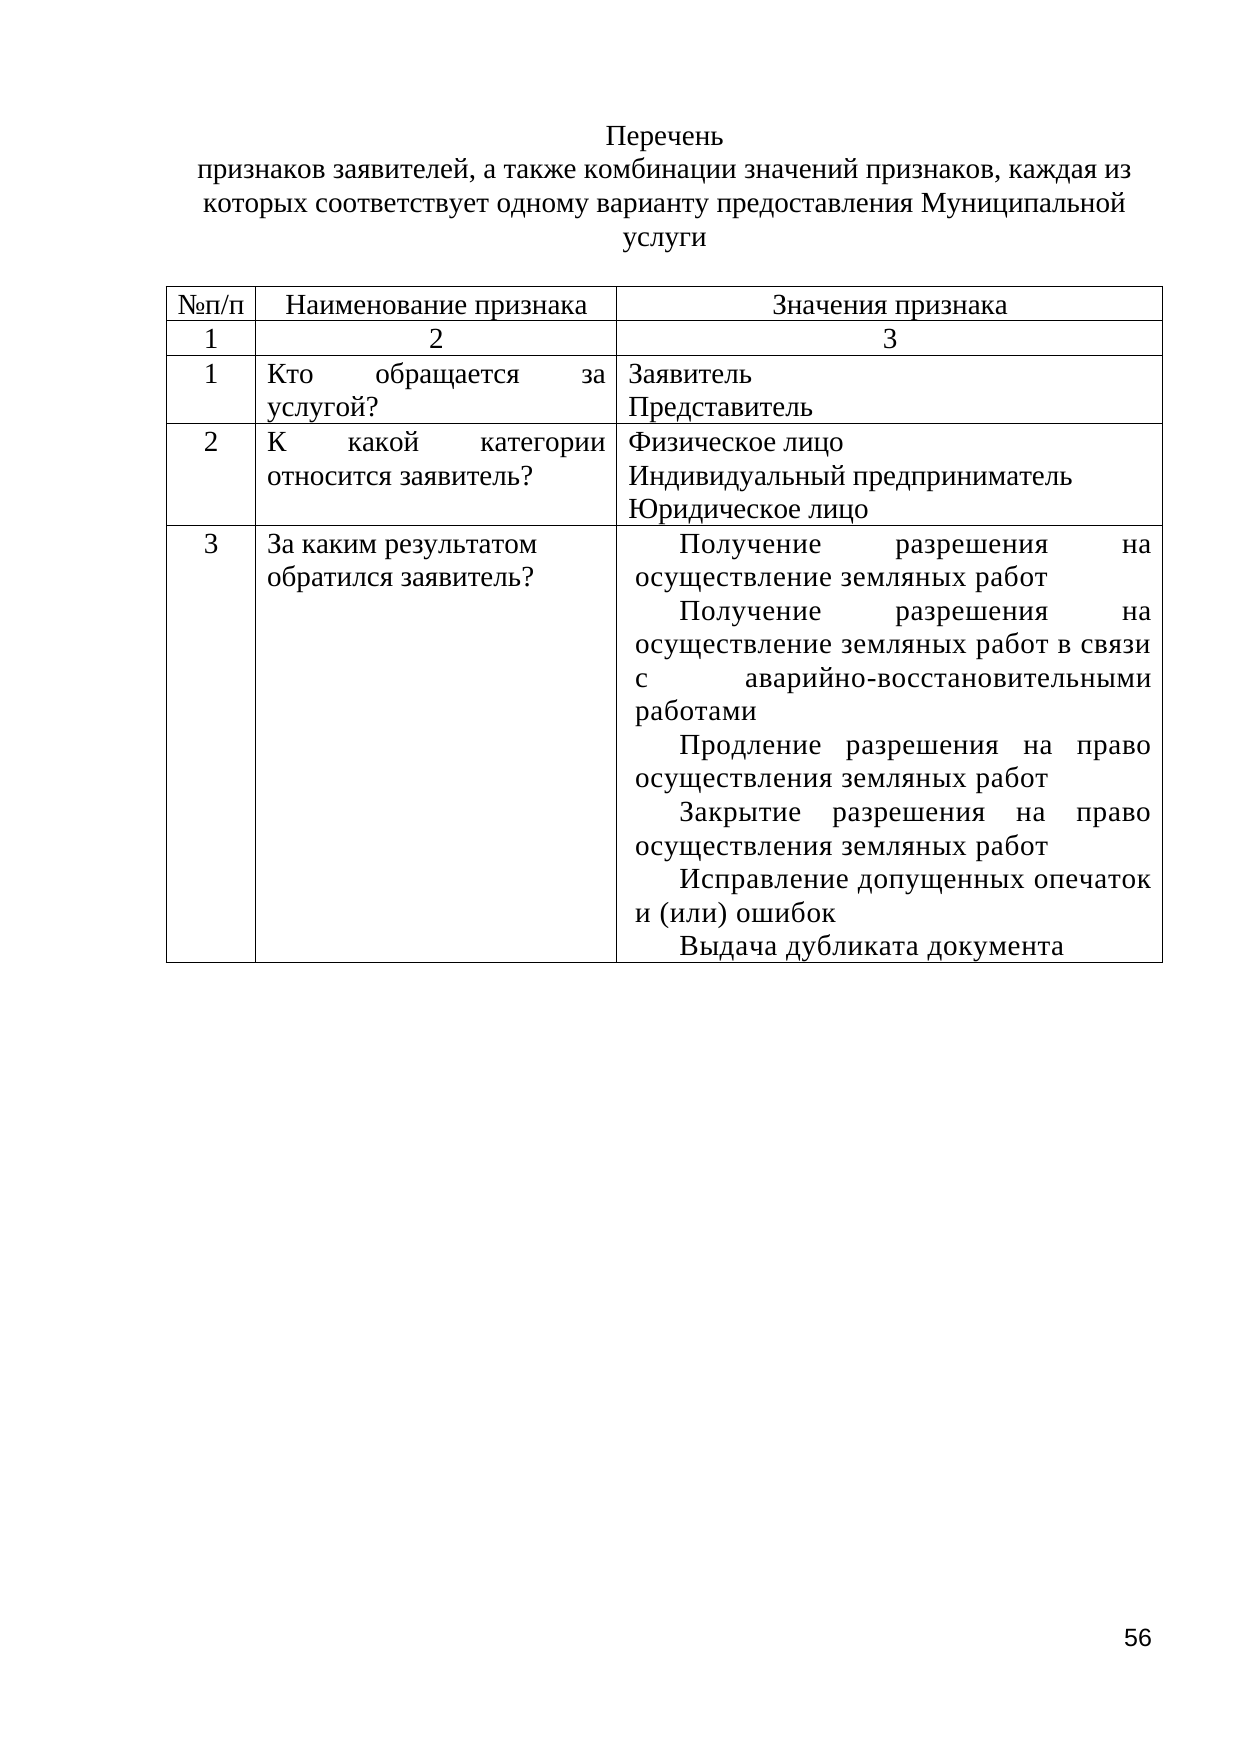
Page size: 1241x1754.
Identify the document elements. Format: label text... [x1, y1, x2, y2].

table_cell Заявитель Представитель [617, 356, 1162, 423]
text признаков заявителей, а также комбинации значений признаков, каждая из которых соответствует одному варианту предоставления Муниципальной услуги [177, 152, 1152, 252]
text Перечень [177, 118, 1152, 152]
table_cell К какой категории относится заявитель? [256, 424, 616, 525]
table_header Наименование признака [256, 287, 616, 320]
table_cell 3 [617, 321, 1162, 355]
table_cell 1 [167, 356, 255, 423]
table_header Значения признака [617, 287, 1162, 320]
table_cell 3 [167, 526, 255, 962]
table_cell Кто обращается за услугой? [256, 356, 616, 423]
table_cell 1 [167, 321, 255, 355]
table_cell 2 [167, 424, 255, 525]
table_cell 2 [256, 321, 616, 355]
table_cell Физическое лицо Индивидуальный предприниматель Юридическое лицо [617, 424, 1162, 525]
table_cell За каким результатом обратился заявитель? [256, 526, 616, 962]
table_header №п/п [167, 287, 255, 320]
table_cell Получение разрешения на осуществление земляных работ Получение разрешения на осуществление земляных работ в связи с аварийно-восстановительными работами Продление разрешения на право осуществления земляных работ Закрытие разрешения на право осуществления земляных работ Исправление допущенных опечаток и (или) ошибок Выдача дубликата документа [617, 526, 1162, 962]
